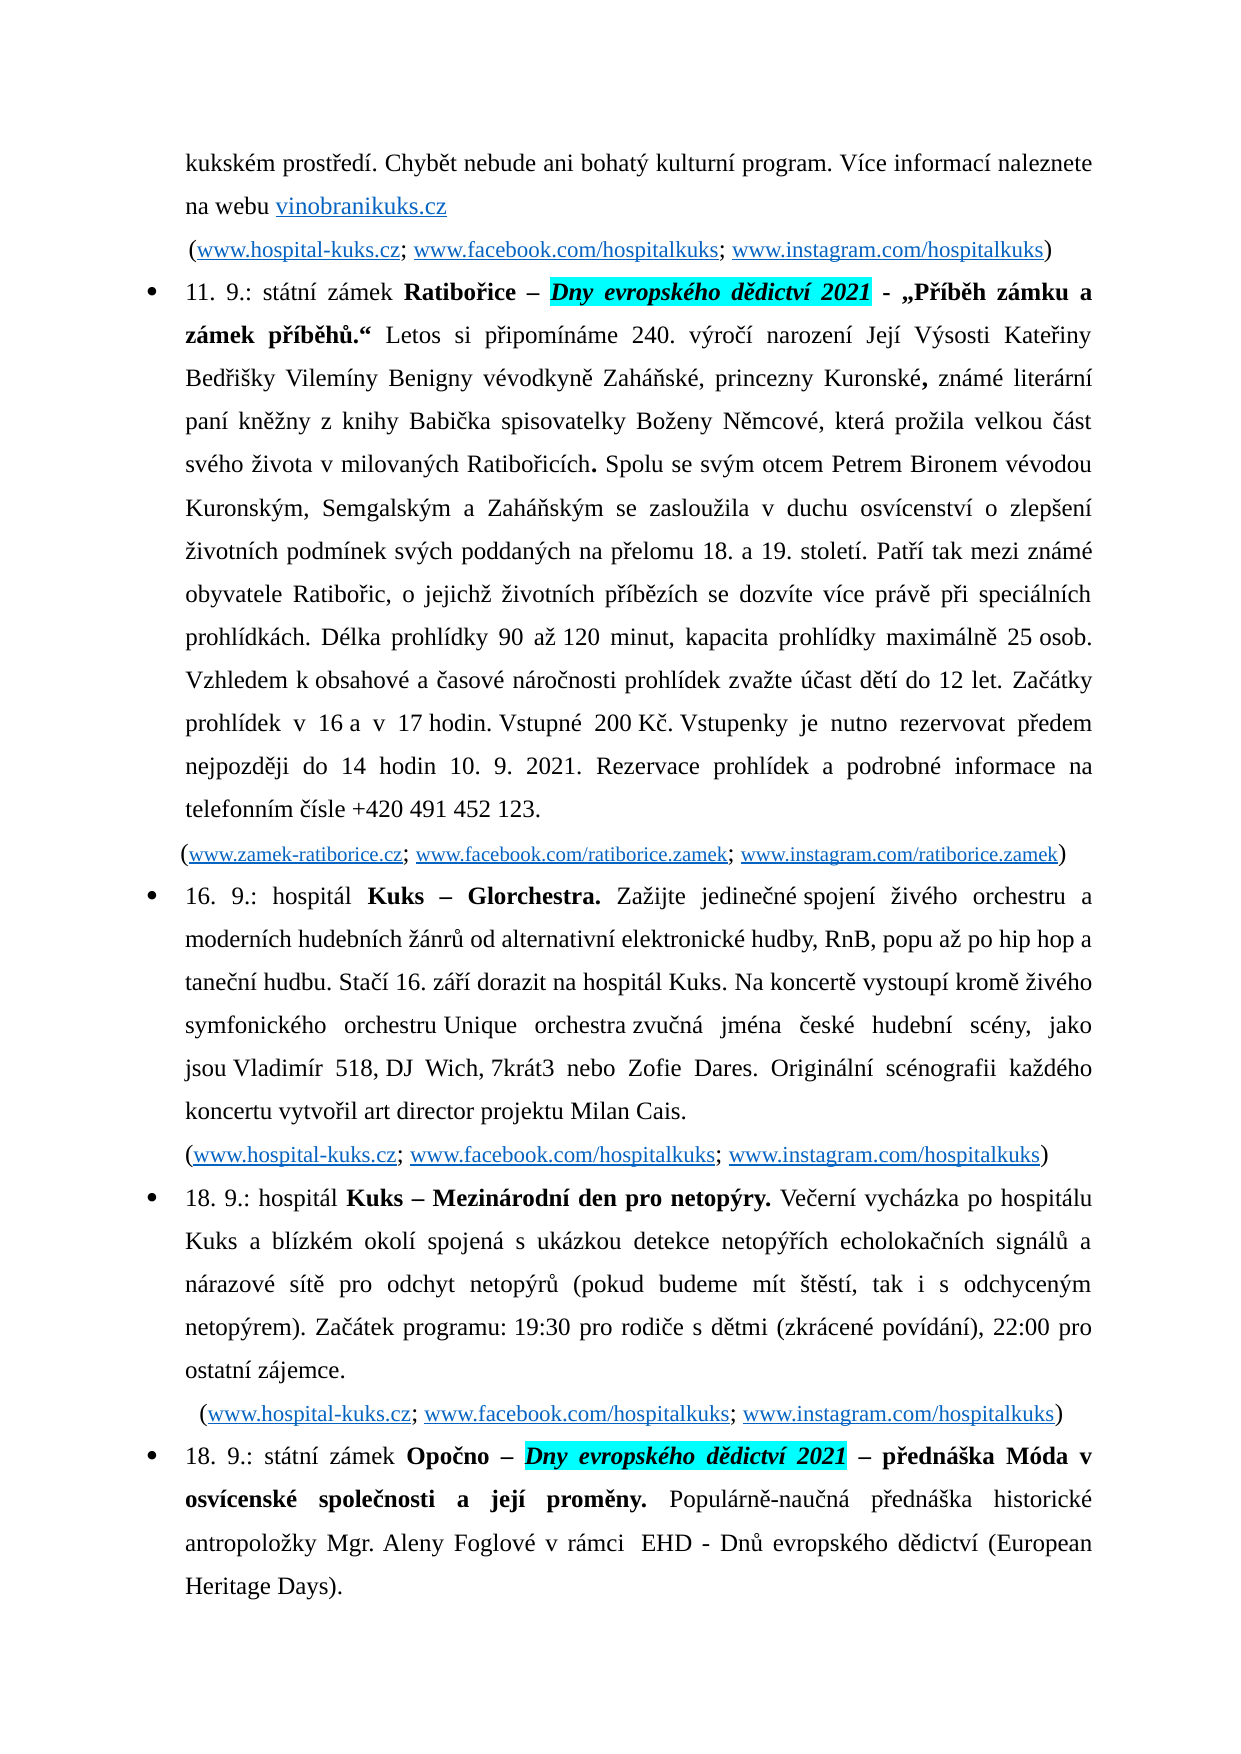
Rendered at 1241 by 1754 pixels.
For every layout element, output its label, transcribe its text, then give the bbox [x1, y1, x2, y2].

list 18. 9.: státní zámek Opočno – Dny evropského dědictví 2021 – přednáška Móda v osvícenské společnosti a její proměny. Populárně-naučná přednáška historické antropoložky Mgr. Aleny Foglové v rámci EHD - Dnů evropského dědictví (European Heritage Days). [148, 1441, 1093, 1599]
list 18. 9.: hospitál Kuks – Mezinárodní den pro netopýry. Večerní vycházka po hospitálu Kuks a blízkém okolí spojená s ukázkou detekce netopýřích echolokačních signálů a nárazové sítě pro odchyt netopýrů (pokud budeme mít štěstí, tak i s odchyceným netopýrem). Začátek programu: 19:30 pro rodiče s dětmi (zkrácené povídání), 22:00 pro ostatní zájemce. [148, 1183, 1093, 1384]
list 16. 9.: hospitál Kuks – Glorchestra. Zažijte jedinečné spojení živého orchestru a moderních hudebních žánrů od alternativní elektronické hudby, RnB, popu až po hip hop a taneční hudbu. Stačí 16. září dorazit na hospitál Kuks. Na koncertě vystoupí kromě živého symfonického orchestru Unique orchestra zvučná jména české hudební scény, jako jsou Vladimír 518, DJ Wich, 7krát3 nebo Zofie Dares. Originální scénografii každého koncertu vytvořil art director projektu Milan Cais. [148, 881, 1093, 1125]
list (www.hospital-kuks.cz; www.facebook.com/hospitalkuks; www.instagram.com/hospitalkuks) [185, 1139, 1093, 1168]
text 11. 9.: státní zámek Ratibořice – Dny evropského dědictví 2021 - „Příběh zámku a zámek příběhů.“ Letos si připomínáme 240. výročí narození Její Výsosti Kateřiny Bedřišky Vilemíny Benigny vévodkyně Zaháňské, princezny Kuronské, známé literární paní kněžny z knihy Babička spisovatelky Boženy Němcové, která prožila velkou část svého života v milovaných Ratibořicích. Spolu se svým otcem Petrem Bironem vévodou Kuronským, Semgalským a Zaháňským se zasloužila v duchu osvícenství o zlepšení životních podmínek svých poddaných na přelomu 18. a 19. století. Patří tak mezi známé obyvatele Ratibořic, o jejichž životních příbězích se dozvíte více právě při speciálních prohlídkách. Délka prohlídky 90 až 120 minut, kapacita prohlídky maximálně 25 osob. Vzhledem k obsahové a časové náročnosti prohlídek zvažte účast dětí do 12 let. Začátky prohlídek v 16 a v 17 hodin. Vstupné 200 Kč. Vstupenky je nutno rezervovat předem nejpozději do 14 hodin 10. 9. 2021. Rezervace prohlídek a podrobné informace na telefonním čísle +420 491 452 123. [148, 277, 1093, 823]
list (www.hospital-kuks.cz; www.facebook.com/hospitalkuks; www.instagram.com/hospitalkuks) [148, 234, 1093, 263]
list (www.hospital-kuks.cz; www.facebook.com/hospitalkuks; www.instagram.com/hospitalkuks) [199, 1398, 1093, 1427]
list (www.zamek-ratiborice.cz; www.facebook.com/ratiborice.zamek; www.instagram.com/ratiborice.zamek) [148, 838, 1093, 866]
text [148, 148, 1093, 219]
